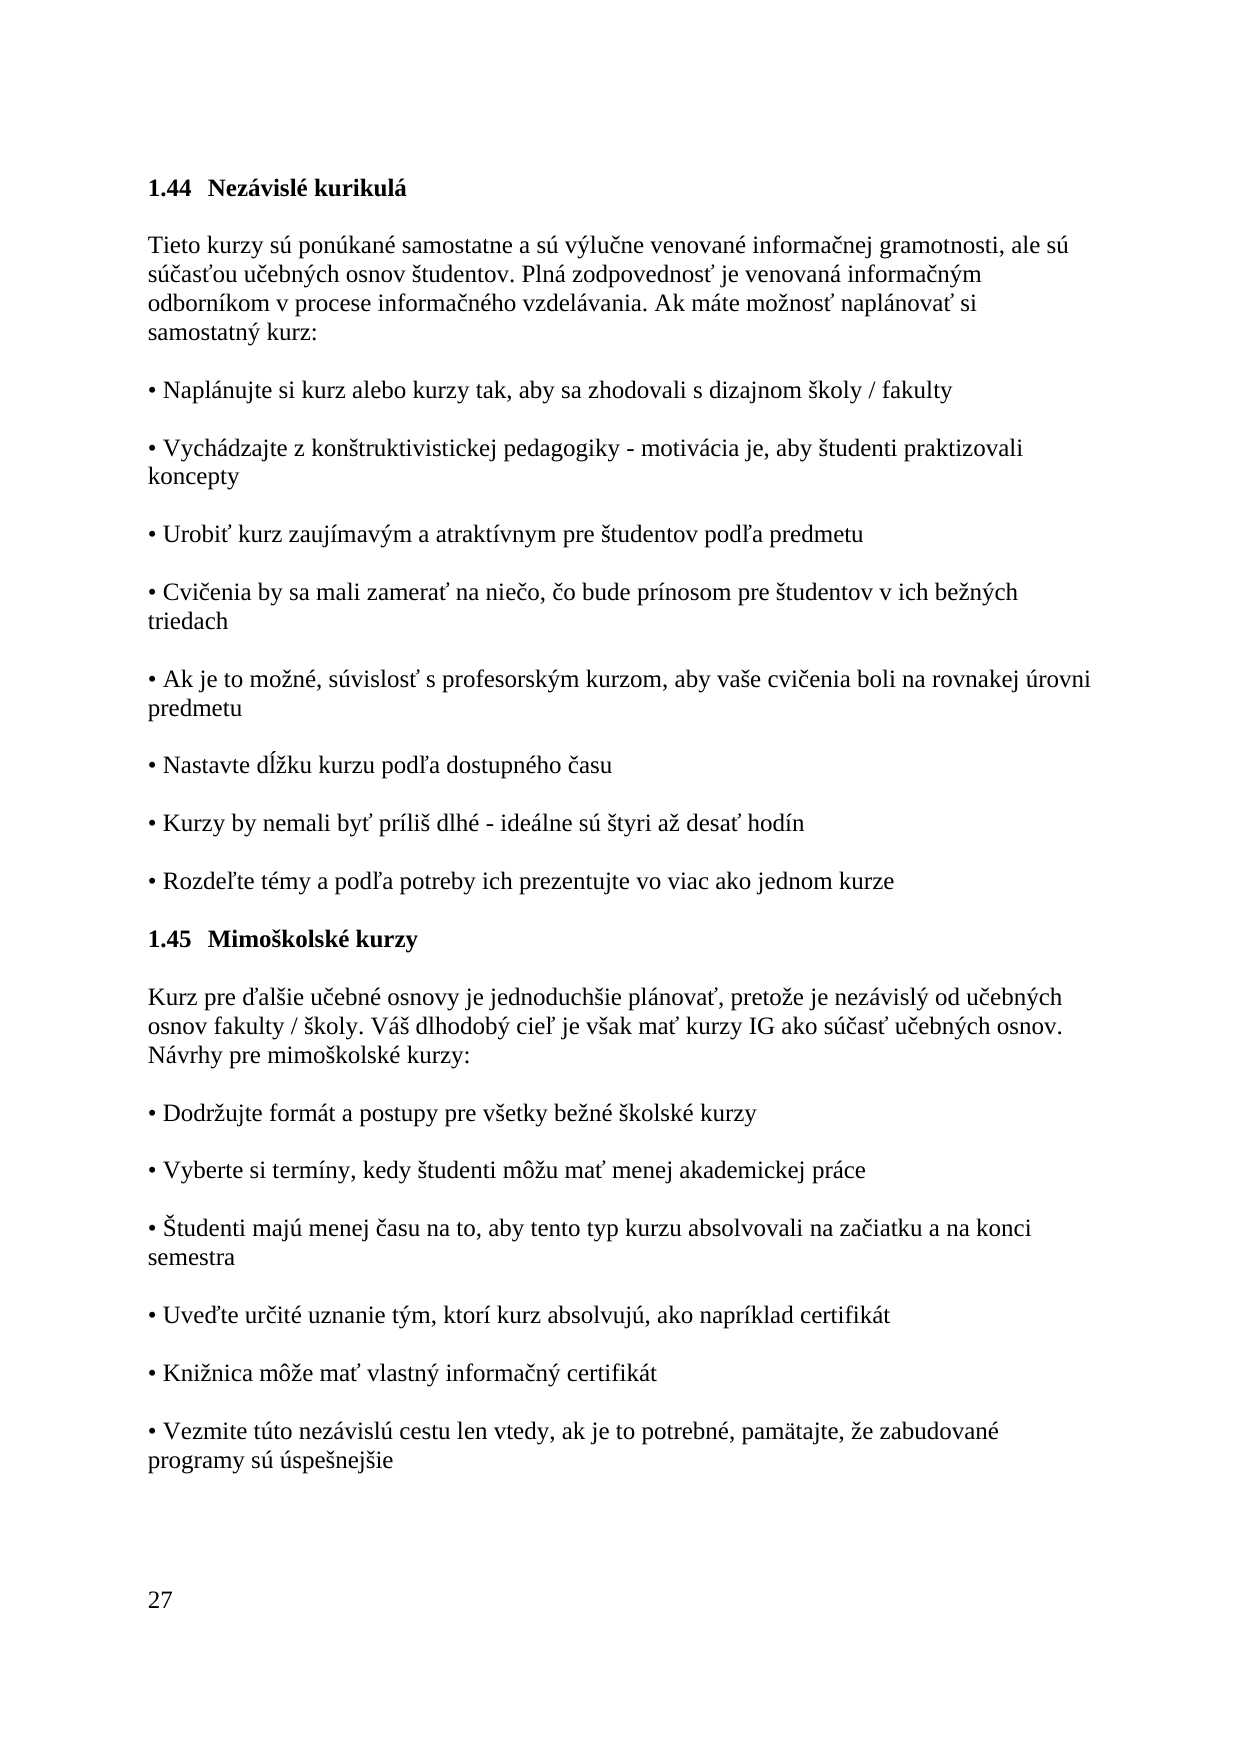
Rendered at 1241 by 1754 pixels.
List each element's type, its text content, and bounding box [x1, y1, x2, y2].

text • Naplánujte si kurz alebo kurzy tak, aby sa zhodovali s dizajnom školy / fakulty [148, 375, 1093, 403]
text • Urobiť kurz zaujímavým a atraktívnym pre študentov podľa predmetu [148, 519, 1093, 548]
subtitle Nezávislé kurikulá [148, 173, 1093, 201]
text Tieto kurzy sú ponúkané samostatne a sú výlučne venované informačnej gramotnosti, ale sú súčasťou učebných osnov študentov. Plná zodpovednosť je venovaná informačným odborníkom v procese informačného vzdelávania. Ak máte možnosť naplánovať si samostatný kurz: [148, 231, 1093, 346]
text • Dodržujte formát a postupy pre všetky bežné školské kurzy [148, 1098, 1093, 1126]
text • Kurzy by nemali byť príliš dlhé - ideálne sú štyri až desať hodín [148, 808, 1093, 837]
text • Vezmite túto nezávislú cestu len vtedy, ak je to potrebné, pamätajte, že zabudované programy sú úspešnejšie [148, 1416, 1093, 1473]
text • Vyberte si termíny, kedy študenti môžu mať menej akademickej práce [148, 1156, 1093, 1184]
text Kurz pre ďalšie učebné osnovy je jednoduchšie plánovať, pretože je nezávislý od učebných osnov fakulty / školy. Váš dlhodobý cieľ je však mať kurzy IG ako súčasť učebných osnov. Návrhy pre mimoškolské kurzy: [148, 982, 1093, 1068]
text • Vychádzajte z konštruktivistickej pedagogiky - motivácia je, aby študenti praktizovali koncepty [148, 433, 1093, 490]
text • Nastavte dĺžku kurzu podľa dostupného času [148, 751, 1093, 779]
text • Knižnica môže mať vlastný informačný certifikát [148, 1358, 1093, 1387]
text • Uveďte určité uznanie tým, ktorí kurz absolvujú, ako napríklad certifikát [148, 1300, 1093, 1329]
text • Ak je to možné, súvislosť s profesorským kurzom, aby vaše cvičenia boli na rovnakej úrovni predmetu [148, 664, 1093, 721]
text • Cvičenia by sa mali zamerať na niečo, čo bude prínosom pre študentov v ich bežných triedach [148, 577, 1093, 635]
text • Rozdeľte témy a podľa potreby ich prezentujte vo viac ako jednom kurze [148, 866, 1093, 895]
subtitle Mimoškolské kurzy [148, 924, 1093, 953]
text • Študenti majú menej času na to, aby tento typ kurzu absolvovali na začiatku a na konci semestra [148, 1213, 1093, 1271]
